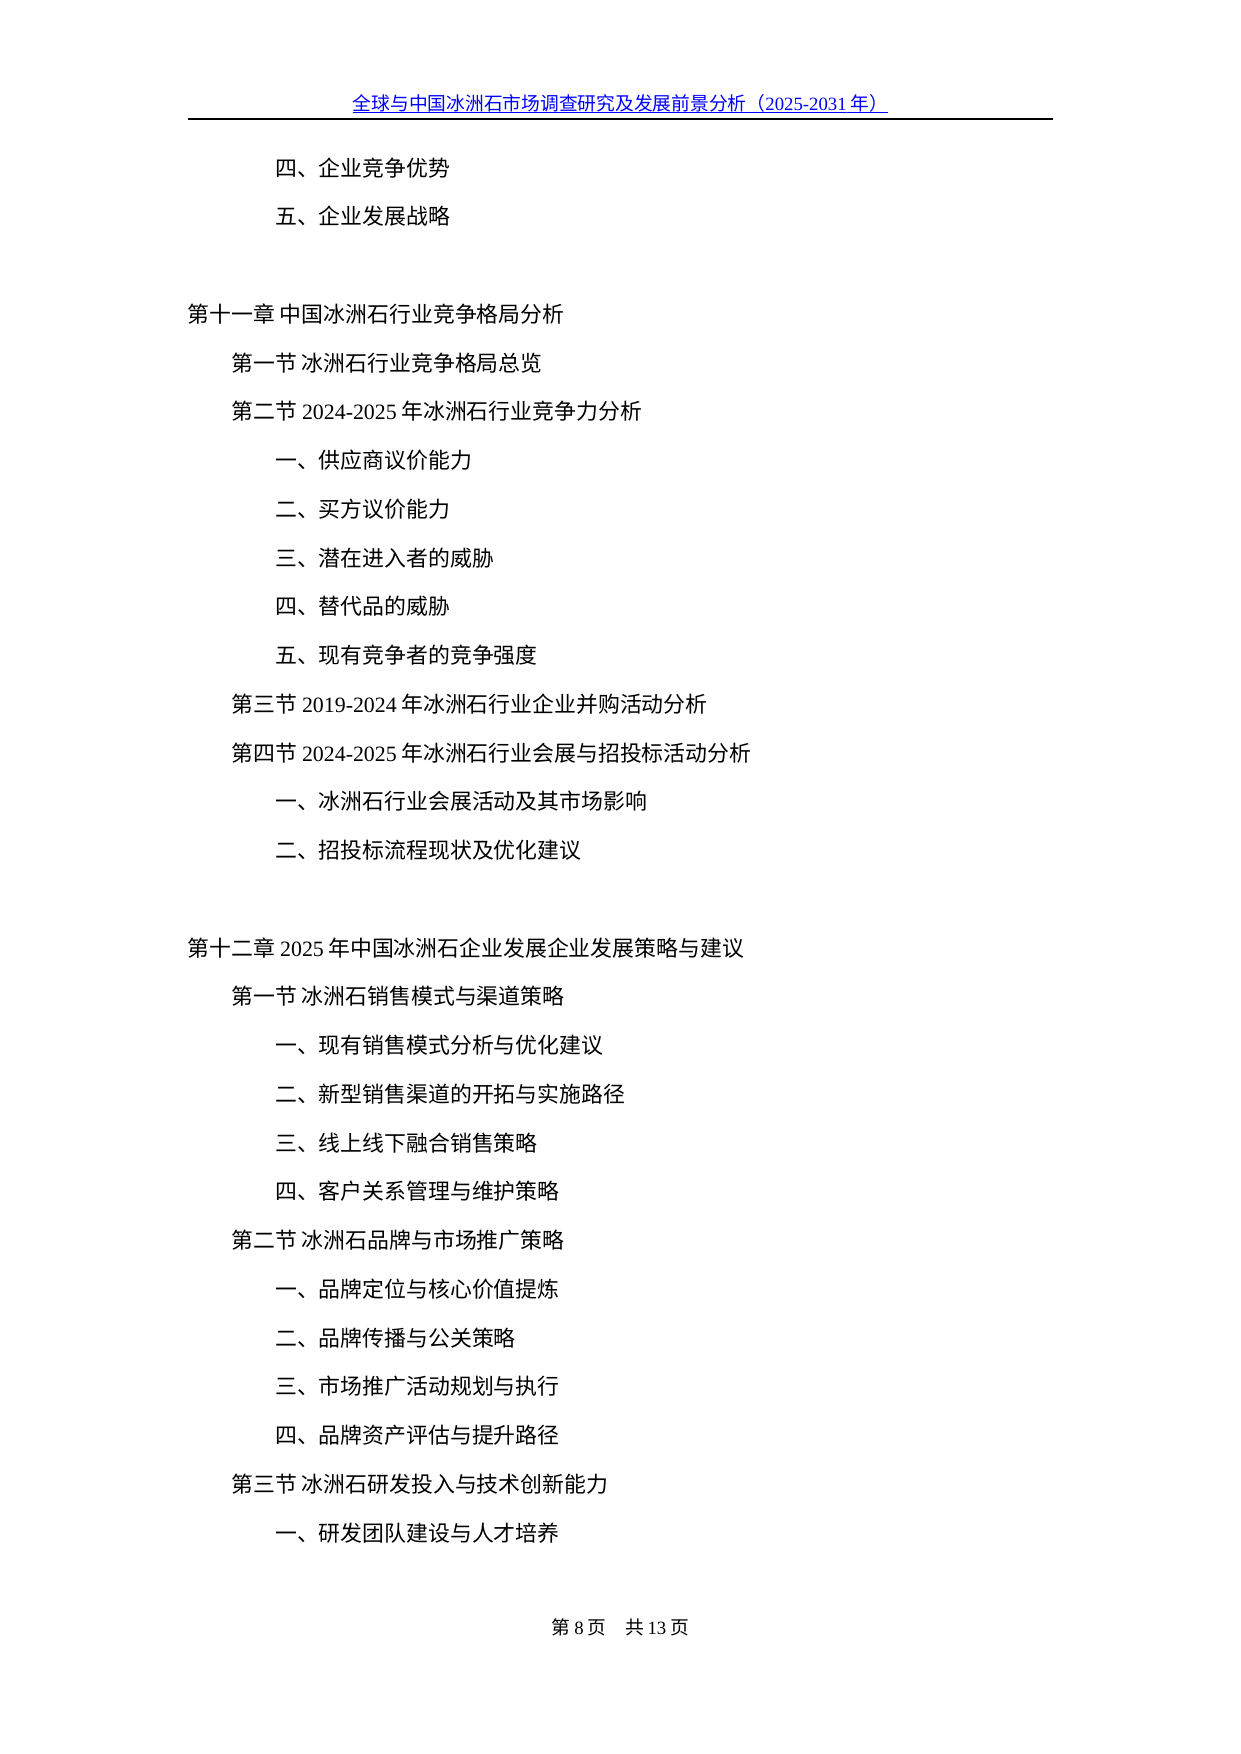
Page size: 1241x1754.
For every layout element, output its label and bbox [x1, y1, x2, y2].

text [187, 150, 1053, 1548]
